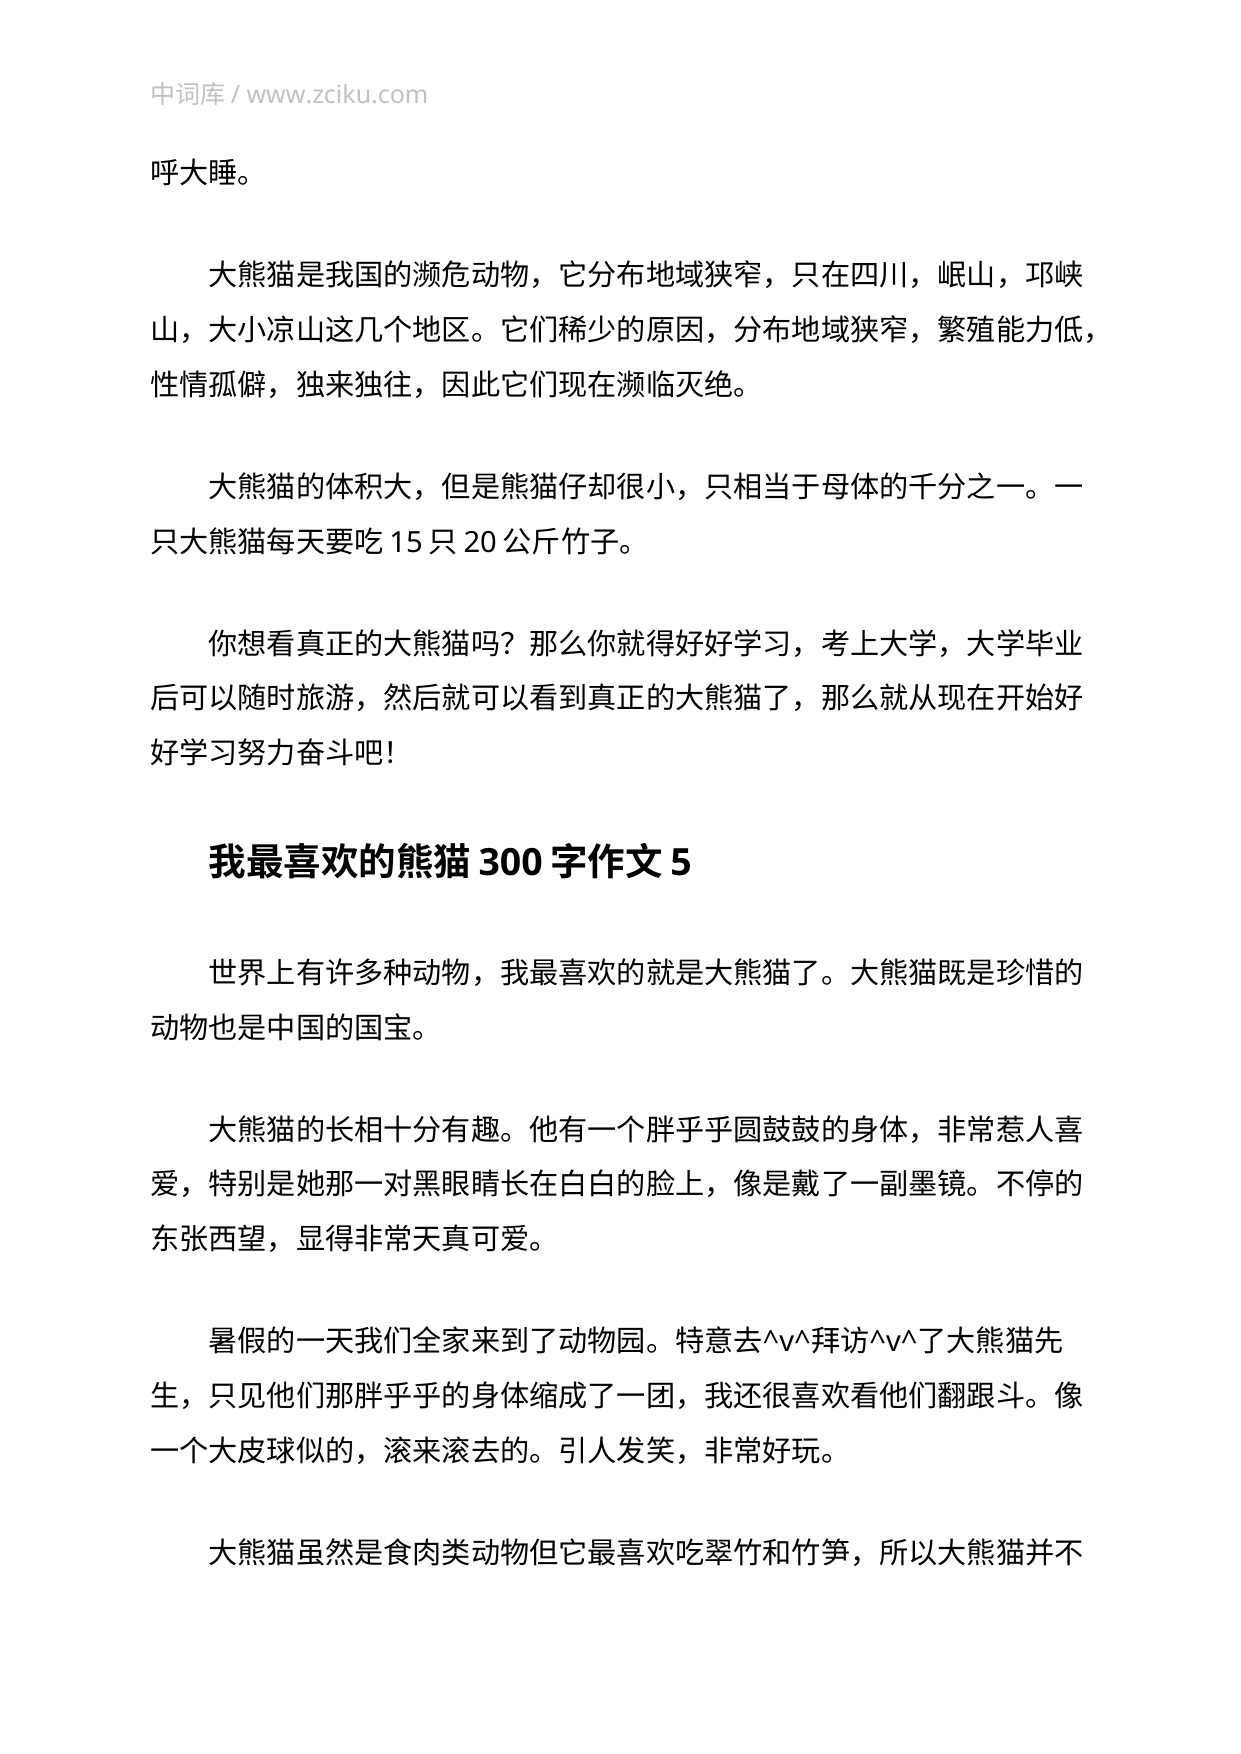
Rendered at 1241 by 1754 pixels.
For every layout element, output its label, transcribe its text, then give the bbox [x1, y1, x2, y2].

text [150, 150, 1090, 192]
text 大熊猫的长相十分有趣。他有一个胖乎乎圆鼓鼓的身体，非常惹人喜爱，特别是她那一对黑眼睛长在白白的脸上，像是戴了一副墨镜。不停的东张西望，显得非常天真可爱。 [150, 1106, 1090, 1258]
text 你想看真正的大熊猫吗？那么你就得好好学习，考上大学，大学毕业后可以随时旅游，然后就可以看到真正的大熊猫了，那么就从现在开始好好学习努力奋斗吧！ [150, 620, 1090, 772]
text 我最喜欢的熊猫300字作文5 [150, 832, 1090, 886]
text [150, 1529, 1090, 1572]
text 世界上有许多种动物，我最喜欢的就是大熊猫了。大熊猫既是珍惜的动物也是中国的国宝。 [150, 949, 1090, 1047]
text 大熊猫是我国的濒危动物，它分布地域狭窄，只在四川，岷山，邛峡山，大小凉山这几个地区。它们稀少的原因，分布地域狭窄，繁殖能力低，性情孤僻，独来独往，因此它们现在濒临灭绝。 [150, 252, 1090, 404]
text 暑假的一天我们全家来到了动物园。特意去^v^拜访^v^了大熊猫先生，只见他们那胖乎乎的身体缩成了一团，我还很喜欢看他们翻跟斗。像一个大皮球似的，滚来滚去的。引人发笑，非常好玩。 [150, 1318, 1090, 1470]
text 大熊猫的体积大，但是熊猫仔却很小，只相当于母体的千分之一。一只大熊猫每天要吃15只20公斤竹子。 [150, 463, 1090, 561]
